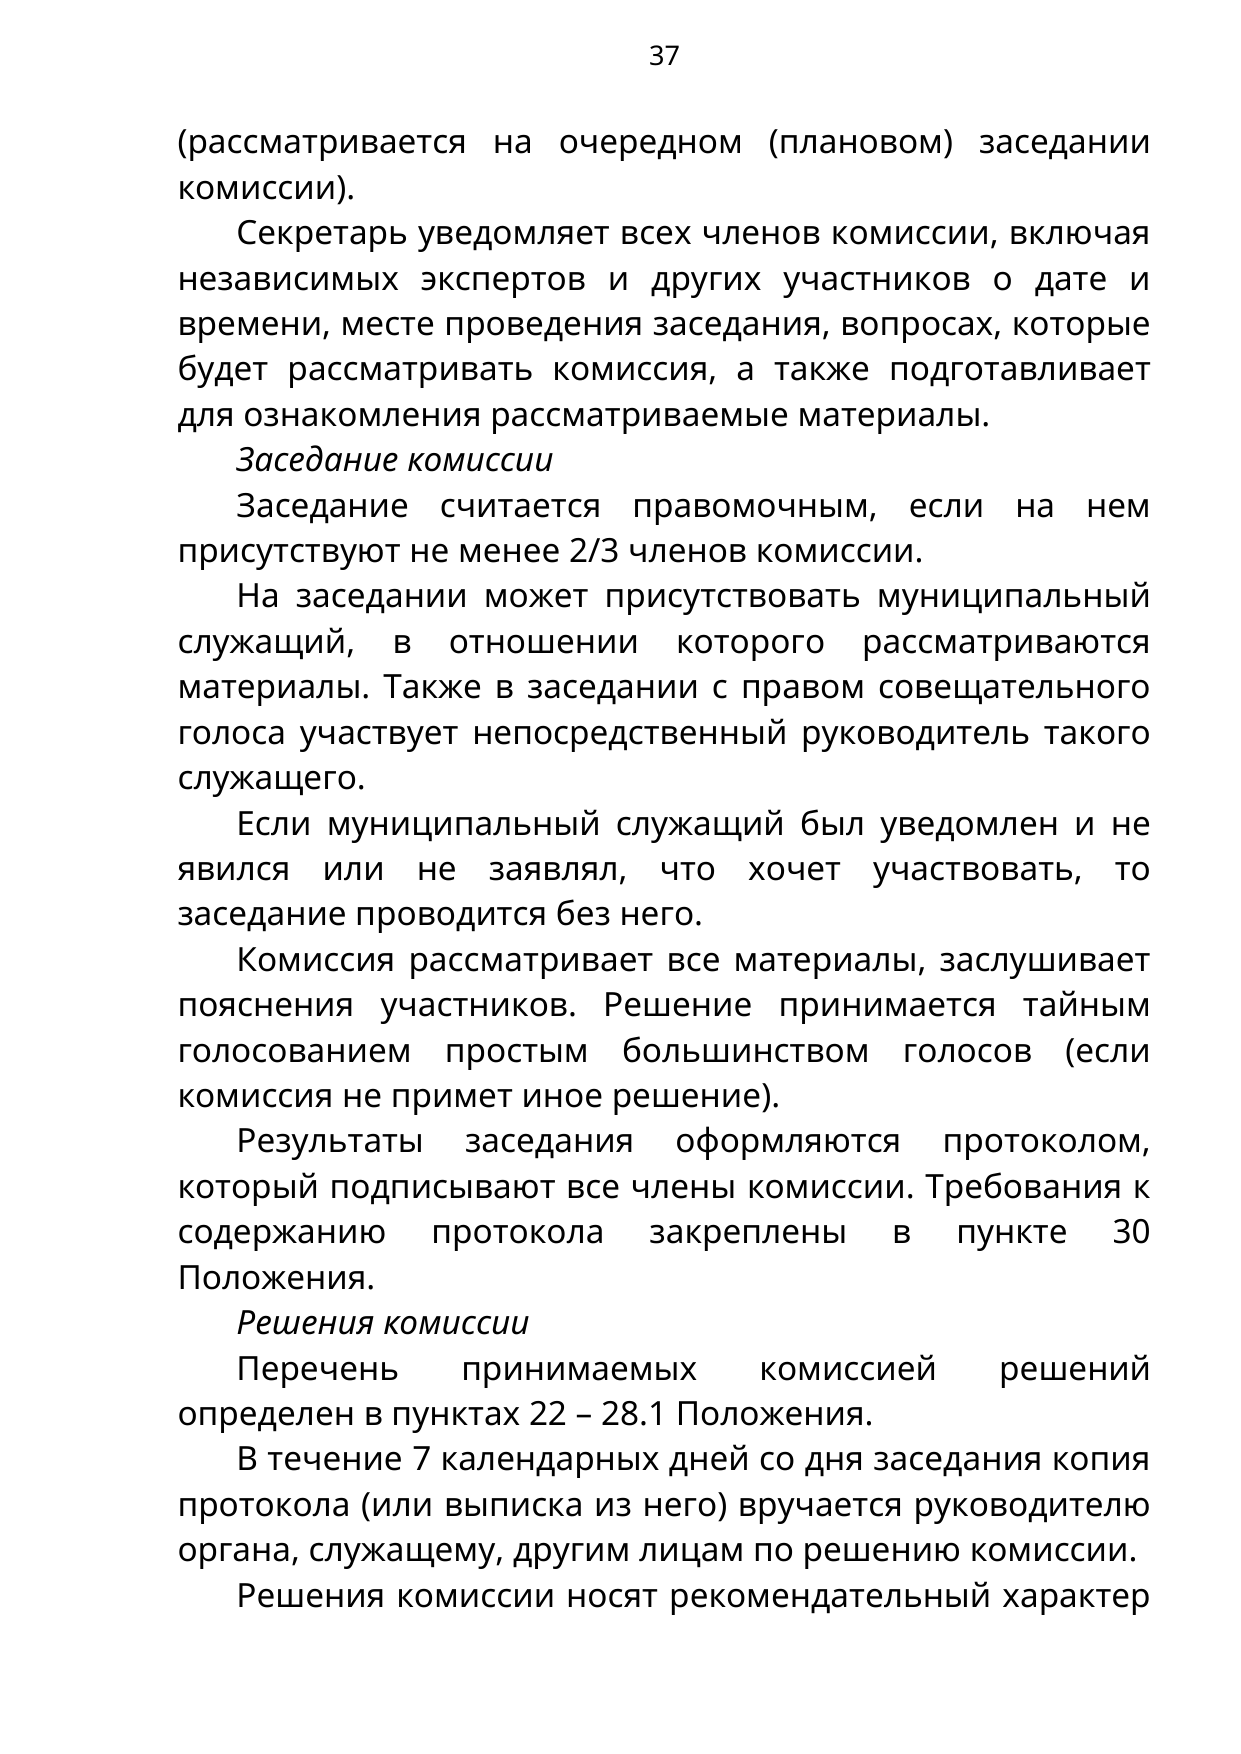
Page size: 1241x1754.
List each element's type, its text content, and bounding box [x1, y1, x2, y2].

text Комиссия рассматривает все материалы, заслушивает пояснения участников. Решение принимается тайным голосованием простым большинством голосов (если комиссия не примет иное решение). [177, 936, 1152, 1117]
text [177, 118, 1152, 209]
text Перечень принимаемых комиссией решений определен в пунктах 22 – 28.1 Положения. [177, 1344, 1152, 1435]
text Заседание комиссии [177, 436, 1152, 481]
text Заседание считается правомочным, если на нем присутствуют не менее 2/3 членов комиссии. [177, 481, 1152, 572]
text На заседании может присутствовать муниципальный служащий, в отношении которого рассматриваются материалы. Также в заседании с правом совещательного голоса участвует непосредственный руководитель такого служащего. [177, 572, 1152, 799]
text Результаты заседания оформляются протоколом, который подписывают все члены комиссии. Требования к содержанию протокола закреплены в пункте 30 Положения. [177, 1117, 1152, 1299]
text Секретарь уведомляет всех членов комиссии, включая независимых экспертов и других участников о дате и времени, месте проведения заседания, вопросах, которые будет рассматривать комиссия, а также подготавливает для ознакомления рассматриваемые материалы. [177, 209, 1152, 436]
text Если муниципальный служащий был уведомлен и не явился или не заявлял, что хочет участвовать, то заседание проводится без него. [177, 799, 1152, 936]
text В течение 7 календарных дней со дня заседания копия протокола (или выписка из него) вручается руководителю органа, служащему, другим лицам по решению комиссии. [177, 1435, 1152, 1571]
text Решения комиссии [177, 1299, 1152, 1344]
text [177, 1571, 1152, 1617]
